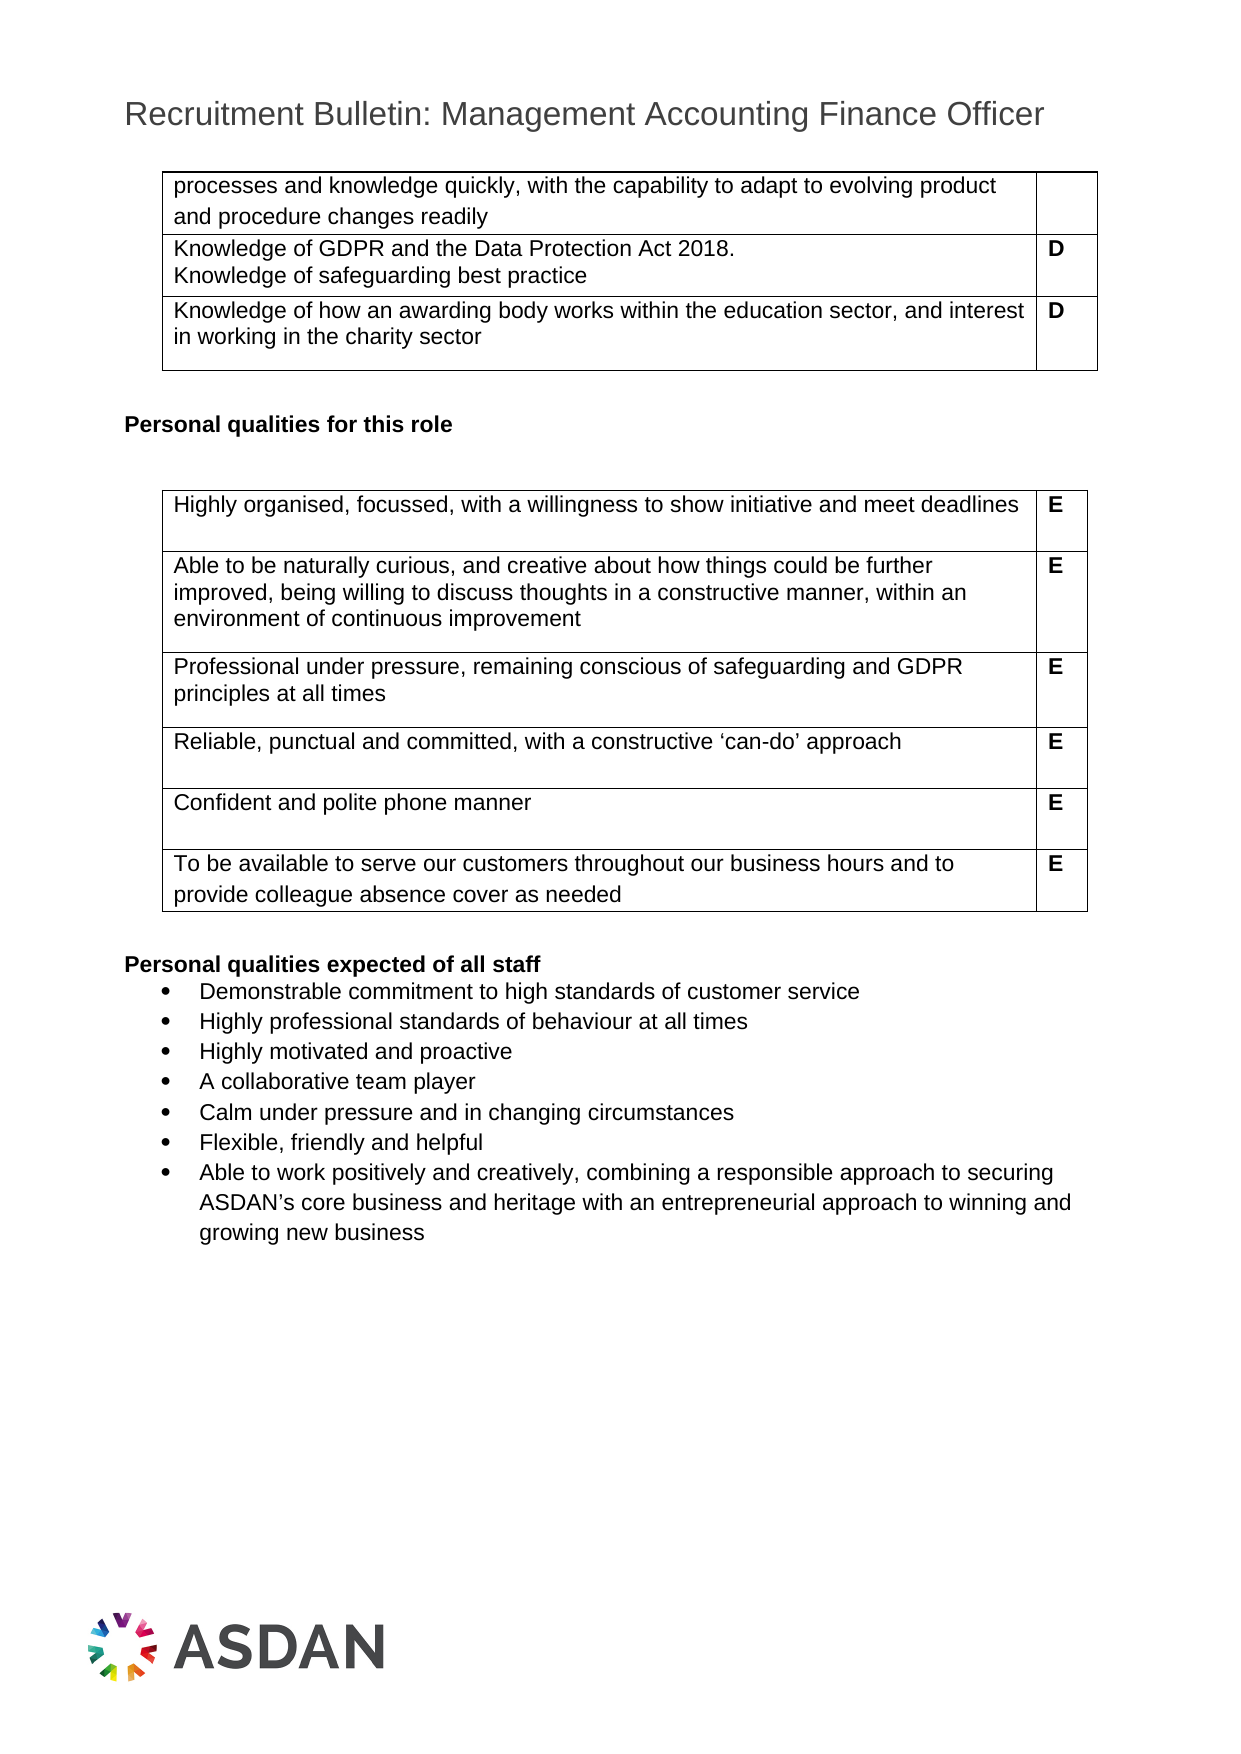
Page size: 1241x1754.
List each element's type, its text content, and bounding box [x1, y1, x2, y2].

table_cell E [1037, 728, 1087, 788]
text Personal qualities expected of all staff [124, 951, 1116, 978]
table_cell Professional under pressure, remaining conscious of safeguarding and GDPR principles at all times [163, 653, 1036, 727]
table_cell E [1037, 850, 1087, 911]
table_cell E [1037, 552, 1087, 652]
table_cell Able to be naturally curious, and creative about how things could be further improved, being willing to discuss thoughts in a constructive manner, within an environment of continuous improvement [163, 552, 1036, 652]
list Highly motivated and proactive [162, 1038, 1116, 1064]
list A collaborative team player [162, 1068, 1116, 1095]
list Calm under pressure and in changing circumstances [162, 1098, 1116, 1125]
table_cell Knowledge of how an awarding body works within the education sector, and interest in working in the charity sector [163, 297, 1036, 370]
table_cell D [1037, 297, 1097, 370]
table_cell D [1037, 235, 1097, 296]
table_cell Confident and polite phone manner [163, 789, 1036, 849]
list Demonstrable commitment to high standards of customer service [162, 978, 1116, 1004]
table_cell E [1037, 173, 1097, 234]
text Personal qualities for this role [124, 411, 1116, 437]
table_cell E [1037, 789, 1087, 849]
list Able to work positively and creatively, combining a responsible approach to securing ASDAN’s core business and heritage with an entrepreneurial approach to winning and growing new business [162, 1159, 1116, 1246]
table_cell To be available to serve our customers throughout our business hours and to provide colleague absence cover as needed [163, 850, 1036, 911]
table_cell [163, 173, 1036, 234]
table_header E [1037, 491, 1087, 551]
list Flexible, friendly and helpful [162, 1129, 1116, 1155]
table_header Highly organised, focussed, with a willingness to show initiative and meet deadlines [163, 491, 1036, 551]
list Highly professional standards of behaviour at all times [162, 1008, 1116, 1034]
table_cell Reliable, punctual and committed, with a constructive ‘can-do’ approach [163, 728, 1036, 788]
table_cell Knowledge of GDPR and the Data Protection Act 2018. Knowledge of safeguarding best practice [163, 235, 1036, 296]
table_cell E [1037, 653, 1087, 727]
picture [0, 1552, 617, 1754]
